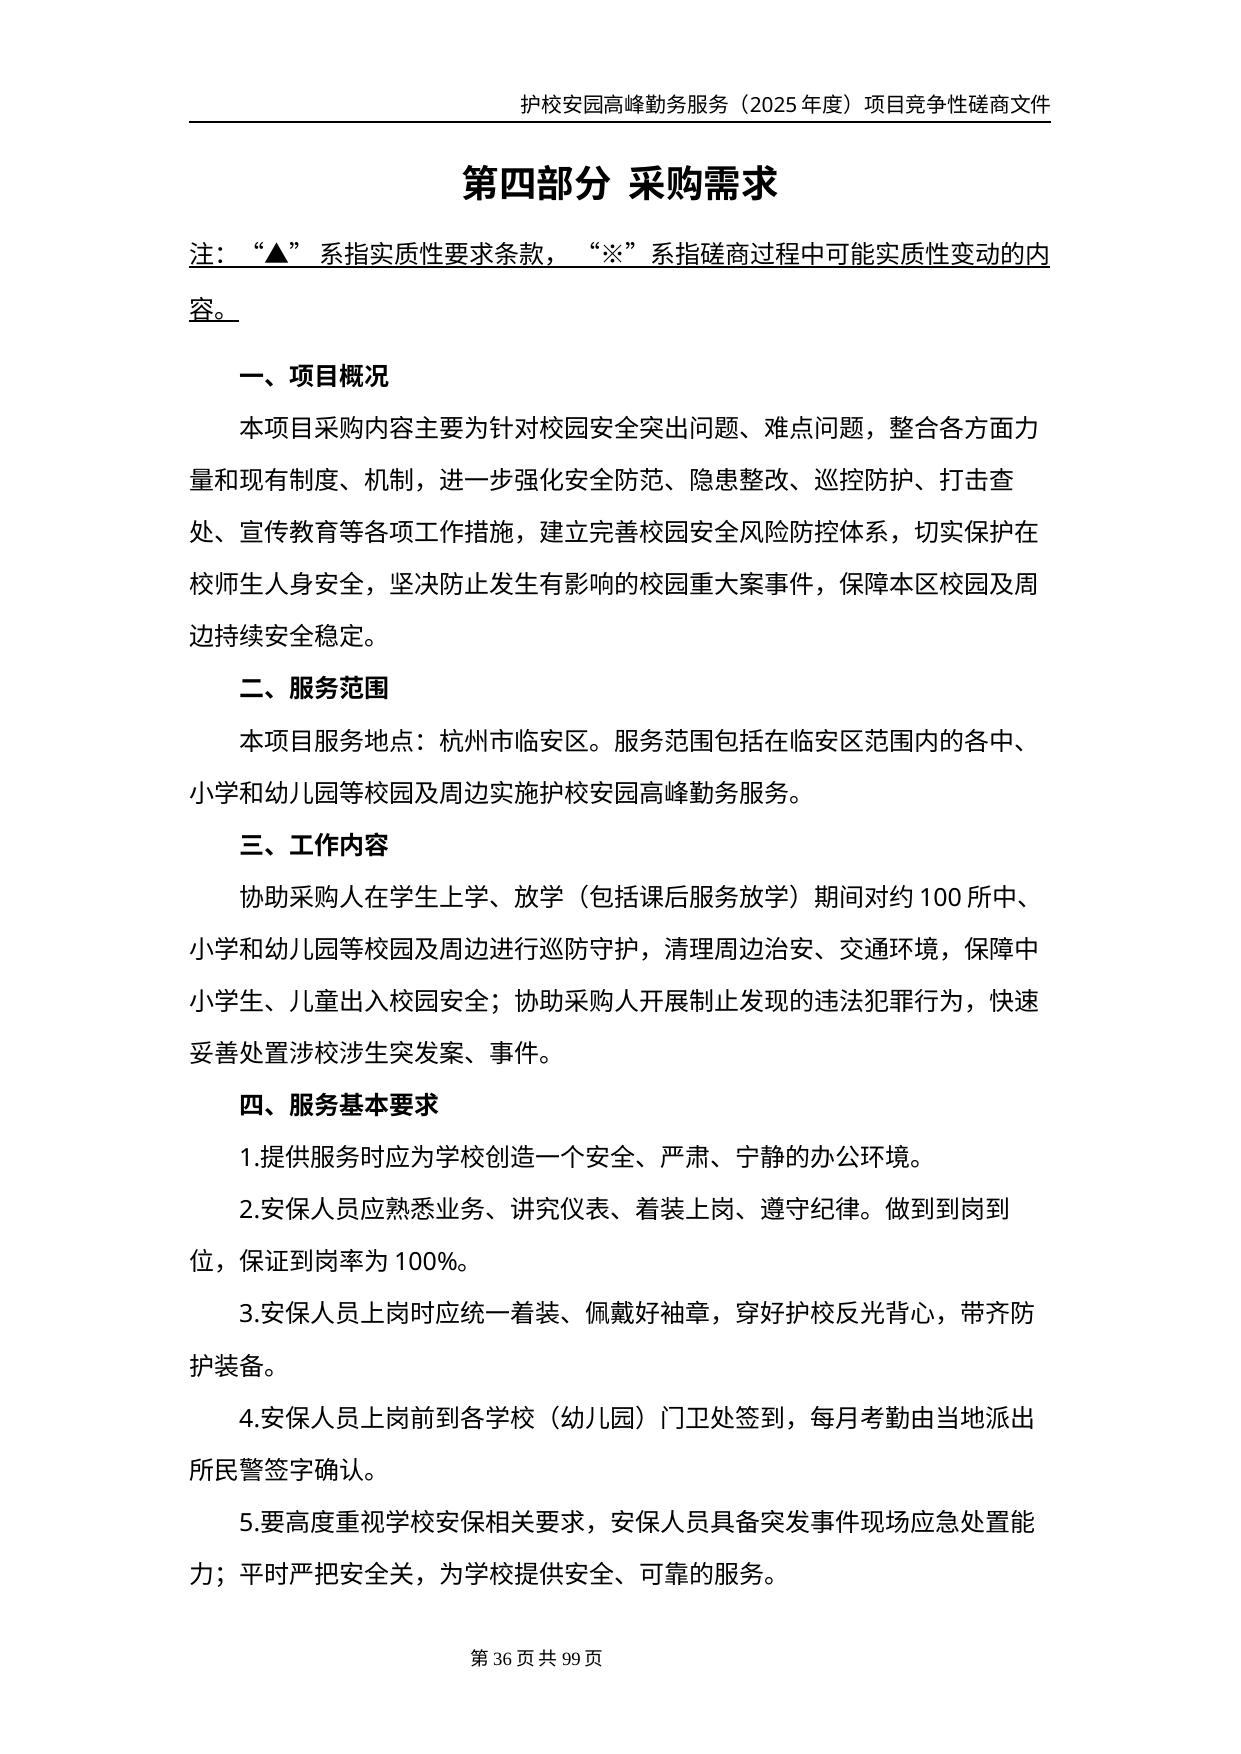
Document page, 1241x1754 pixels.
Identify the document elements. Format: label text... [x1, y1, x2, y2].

list 本项目采购内容主要为针对校园安全突出问题、难点问题，整合各方面力量和现有制度、机制，进一步强化安全防范、隐患整改、巡控防护、打击查处、宣传教育等各项工作措施，建立完善校园安全风险防控体系，切实保护在校师生人身安全，坚决防止发生有影响的校园重大案事件，保障本区校园及周边持续安全稳定。 [189, 396, 1051, 656]
list 2.安保人员应熟悉业务、讲究仪表、着装上岗、遵守纪律。做到到岗到位，保证到岗率为100%。 [189, 1177, 1051, 1281]
list 四、服务基本要求 [189, 1073, 1051, 1125]
list 本项目服务地点：杭州市临安区。服务范围包括在临安区范围内的各中、小学和幼儿园等校园及周边实施护校安园高峰勤务服务。 [189, 708, 1051, 812]
list 三、工作内容 [189, 812, 1051, 864]
text 注：“▲” 系指实质性要求条款， “※”系指磋商过程中可能实质性变动的内容。 [189, 235, 1051, 326]
list 一、项目概况 [189, 344, 1051, 396]
list 5.要高度重视学校安保相关要求，安保人员具备突发事件现场应急处置能力；平时严把安全关，为学校提供安全、可靠的服务。 [189, 1489, 1051, 1594]
text 第四部分 采购需求 [189, 153, 1051, 208]
list 二、服务范围 [189, 656, 1051, 708]
list 协助采购人在学生上学、放学（包括课后服务放学）期间对约100所中、小学和幼儿园等校园及周边进行巡防守护，清理周边治安、交通环境，保障中小学生、儿童出入校园安全；协助采购人开展制止发现的违法犯罪行为，快速妥善处置涉校涉生突发案、事件。 [189, 864, 1051, 1073]
list 3.安保人员上岗时应统一着装、佩戴好袖章，穿好护校反光背心，带齐防护装备。 [189, 1281, 1051, 1385]
list 4.安保人员上岗前到各学校（幼儿园）门卫处签到，每月考勤由当地派出所民警签字确认。 [189, 1385, 1051, 1489]
list 1.提供服务时应为学校创造一个安全、严肃、宁静的办公环境。 [189, 1125, 1051, 1177]
